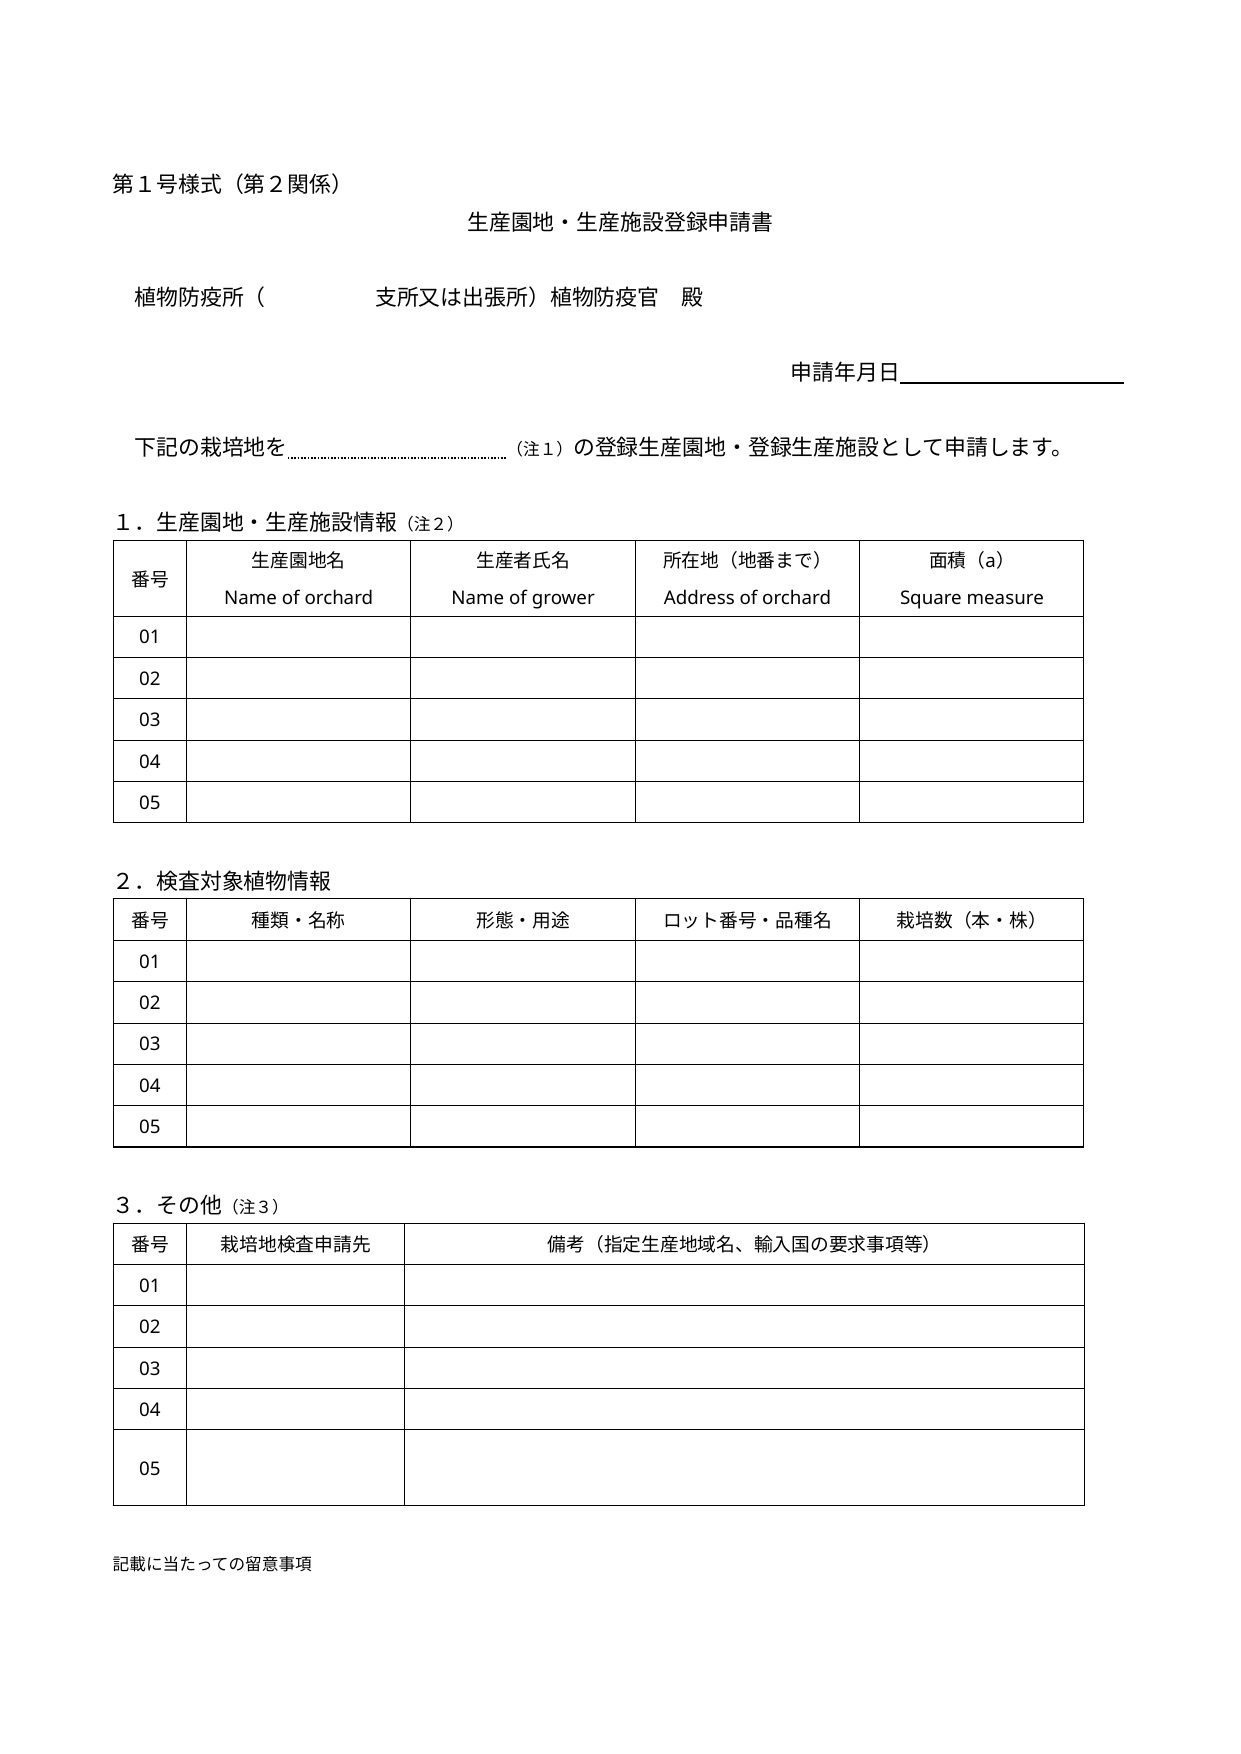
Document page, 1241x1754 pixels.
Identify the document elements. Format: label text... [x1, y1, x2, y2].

table_header 所在地（地番まで） Address of orchard [636, 541, 859, 616]
table_header 番号 [114, 541, 186, 616]
text 植物防疫所（ 支所又は出張所）植物防疫官 殿 [112, 277, 1128, 314]
table_header ロット番号・品種名 [636, 899, 859, 940]
table_header 面積（a） Square measure [860, 541, 1083, 616]
table_cell [405, 1265, 1084, 1305]
table_header 番号 [114, 1224, 186, 1264]
table_cell [411, 982, 635, 1022]
table_cell 01 [114, 941, 186, 981]
table_cell [860, 617, 1083, 657]
table_cell [636, 982, 859, 1022]
table_cell [860, 982, 1083, 1022]
table_cell [636, 699, 859, 739]
table_header 生産園地名 Name of orchard [187, 541, 410, 616]
table_cell [187, 1306, 404, 1347]
table_cell [636, 1106, 859, 1146]
text 記載に当たっての留意事項 [112, 1544, 1128, 1581]
table_cell 03 [114, 1348, 186, 1388]
table_cell [636, 941, 859, 981]
text ２．検査対象植物情報 [112, 861, 1128, 898]
table_cell [860, 941, 1083, 981]
table_cell 03 [114, 1024, 186, 1064]
table_cell [411, 1065, 635, 1105]
table_cell [187, 1430, 404, 1505]
table_cell [405, 1348, 1084, 1388]
table_cell [636, 658, 859, 698]
table_cell [860, 658, 1083, 698]
table_cell [187, 1024, 410, 1064]
text 生産園地・生産施設登録申請書 [112, 202, 1128, 239]
text 申請年月日 [112, 352, 1128, 389]
table_cell [860, 1024, 1083, 1064]
table_cell [636, 741, 859, 781]
text １．生産園地・生産施設情報（注２） [112, 502, 1128, 539]
table_cell 03 [114, 699, 186, 739]
table_cell [636, 617, 859, 657]
text ３．その他（注３） [112, 1185, 1128, 1222]
table_header 備考（指定生産地域名、輸入国の要求事項等） [405, 1224, 1084, 1264]
table_cell 01 [114, 617, 186, 657]
text 下記の栽培地を （注１）の登録生産園地・登録生産施設として申請します。 [112, 427, 1128, 464]
table_cell [187, 658, 410, 698]
table_cell [187, 1348, 404, 1388]
table_cell [187, 1065, 410, 1105]
table_cell [411, 699, 635, 739]
table_cell [187, 617, 410, 657]
table_cell [411, 617, 635, 657]
table_cell [860, 1106, 1083, 1146]
table_cell [860, 741, 1083, 781]
table_cell 02 [114, 982, 186, 1022]
table_cell [187, 1265, 404, 1305]
table_cell [411, 1106, 635, 1146]
table_cell 04 [114, 1065, 186, 1105]
table_cell [405, 1430, 1084, 1505]
table_cell [187, 741, 410, 781]
table_cell [187, 982, 410, 1022]
table_cell [636, 1065, 859, 1105]
table_cell [187, 699, 410, 739]
table_cell [860, 699, 1083, 739]
table_header 番号 [114, 899, 186, 940]
table_cell 01 [114, 1265, 186, 1305]
table_cell [411, 1024, 635, 1064]
table_cell 02 [114, 1306, 186, 1347]
table_cell [860, 1065, 1083, 1105]
table_cell [411, 782, 635, 822]
table_header 種類・名称 [187, 899, 410, 940]
table_cell 05 [114, 1106, 186, 1146]
table_header 形態・用途 [411, 899, 635, 940]
table_cell [405, 1306, 1084, 1347]
table_cell [187, 782, 410, 822]
table_cell [187, 1389, 404, 1429]
table_cell [411, 941, 635, 981]
table_header 栽培地検査申請先 [187, 1224, 404, 1264]
table_cell 05 [114, 1430, 186, 1505]
table_cell [411, 658, 635, 698]
table_cell [187, 941, 410, 981]
table_cell 02 [114, 658, 186, 698]
table_cell [411, 741, 635, 781]
table_cell [405, 1389, 1084, 1429]
text 第１号様式（第２関係） [112, 164, 1128, 202]
table_cell 04 [114, 1389, 186, 1429]
table_header 生産者氏名 Name of grower [411, 541, 635, 616]
table_cell [187, 1106, 410, 1146]
table_cell [636, 782, 859, 822]
table_header 栽培数（本・株） [860, 899, 1083, 940]
table_cell [860, 782, 1083, 822]
table_cell [636, 1024, 859, 1064]
table_cell 04 [114, 741, 186, 781]
table_cell 05 [114, 782, 186, 822]
